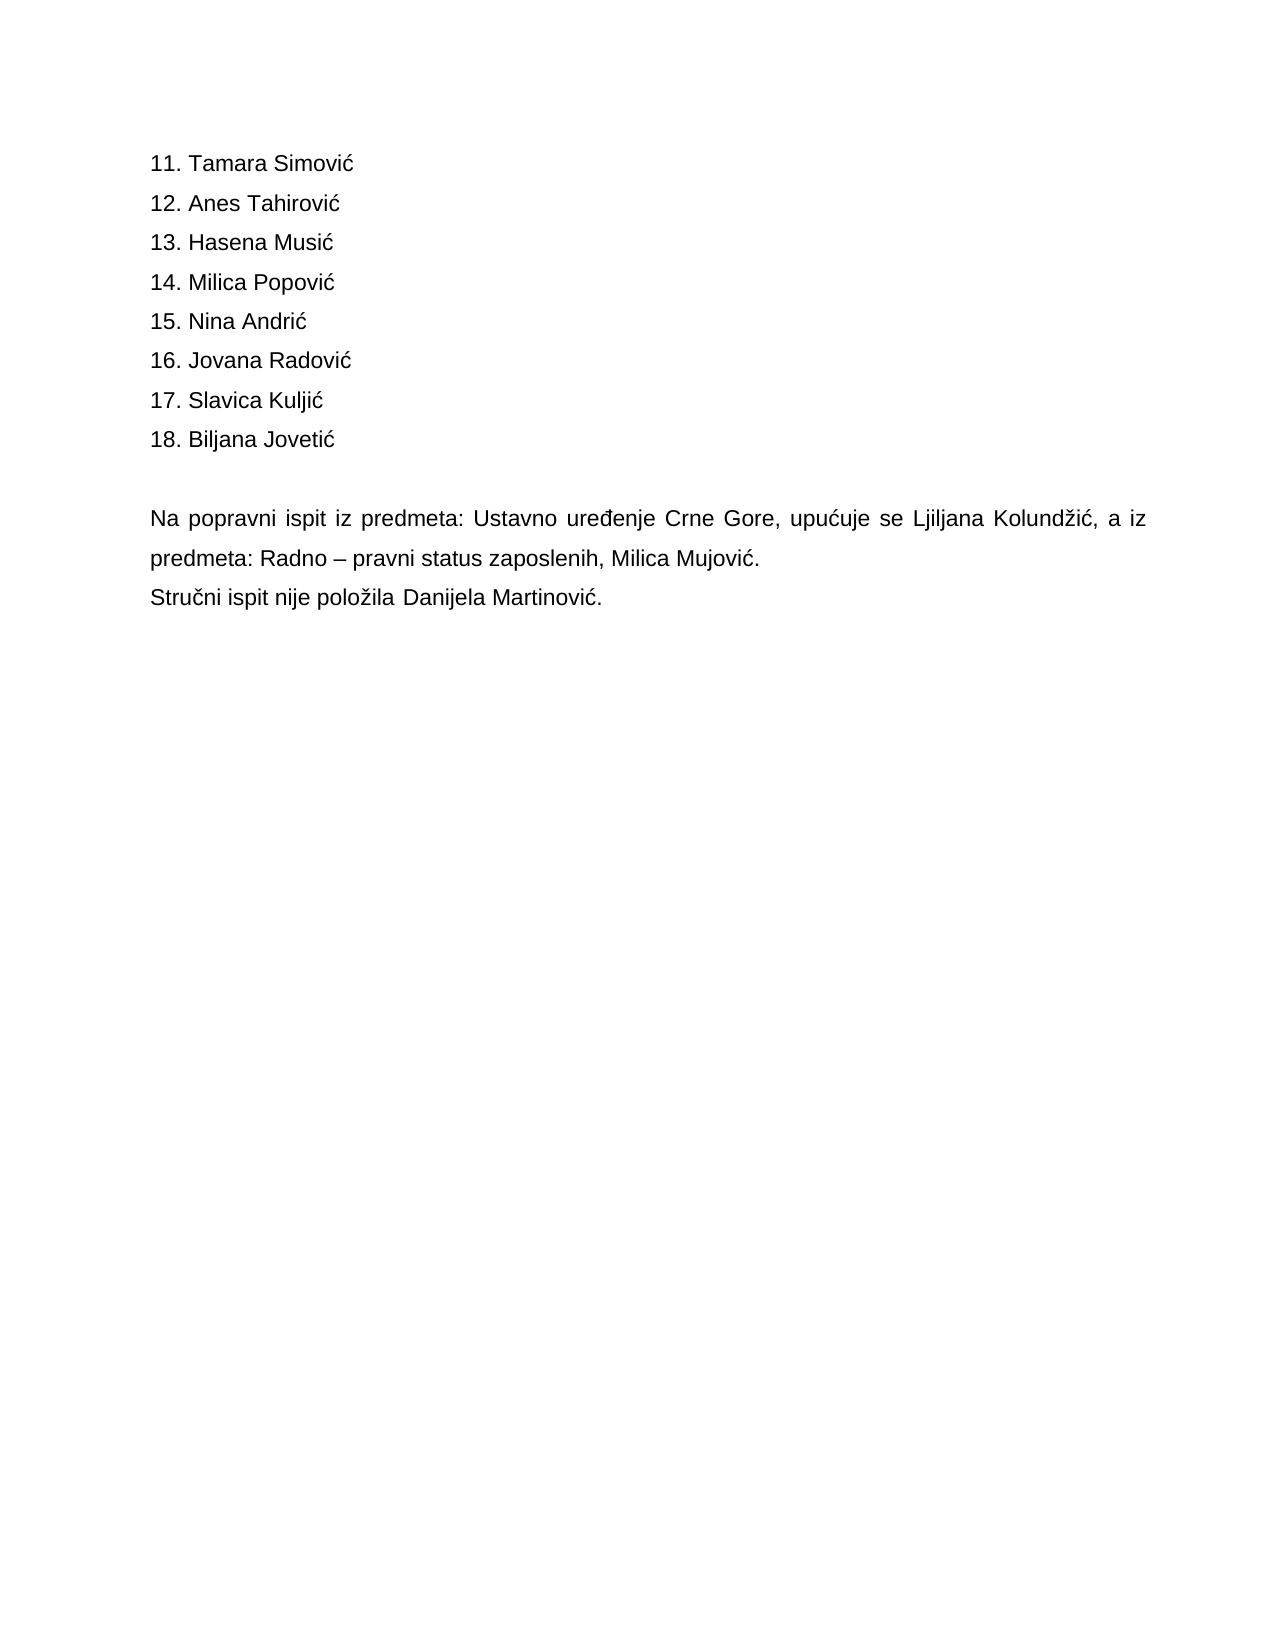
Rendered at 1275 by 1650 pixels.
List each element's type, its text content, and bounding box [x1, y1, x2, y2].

text 14. Milica Popović [150, 268, 1125, 295]
text 17. Slavica Kuljić [150, 387, 1125, 413]
text 11. Tamara Simović [150, 150, 1125, 176]
list Stručni ispit nije položila Danijela Martinović. [150, 584, 1148, 611]
text 16. Jovana Radović [150, 347, 1125, 374]
text 12. Anes Tahirović [150, 189, 1125, 216]
text 15. Nina Andrić [150, 308, 1125, 334]
text 13. Hasena Musić [150, 229, 1125, 255]
text 18. Biljana Jovetić [150, 426, 1125, 453]
list Na popravni ispit iz predmeta: Ustavno uređenje Crne Gore, upućuje se Ljiljana Kolundžić, a iz predmeta: Radno – pravni status zaposlenih, Milica Mujović. [150, 505, 1148, 571]
